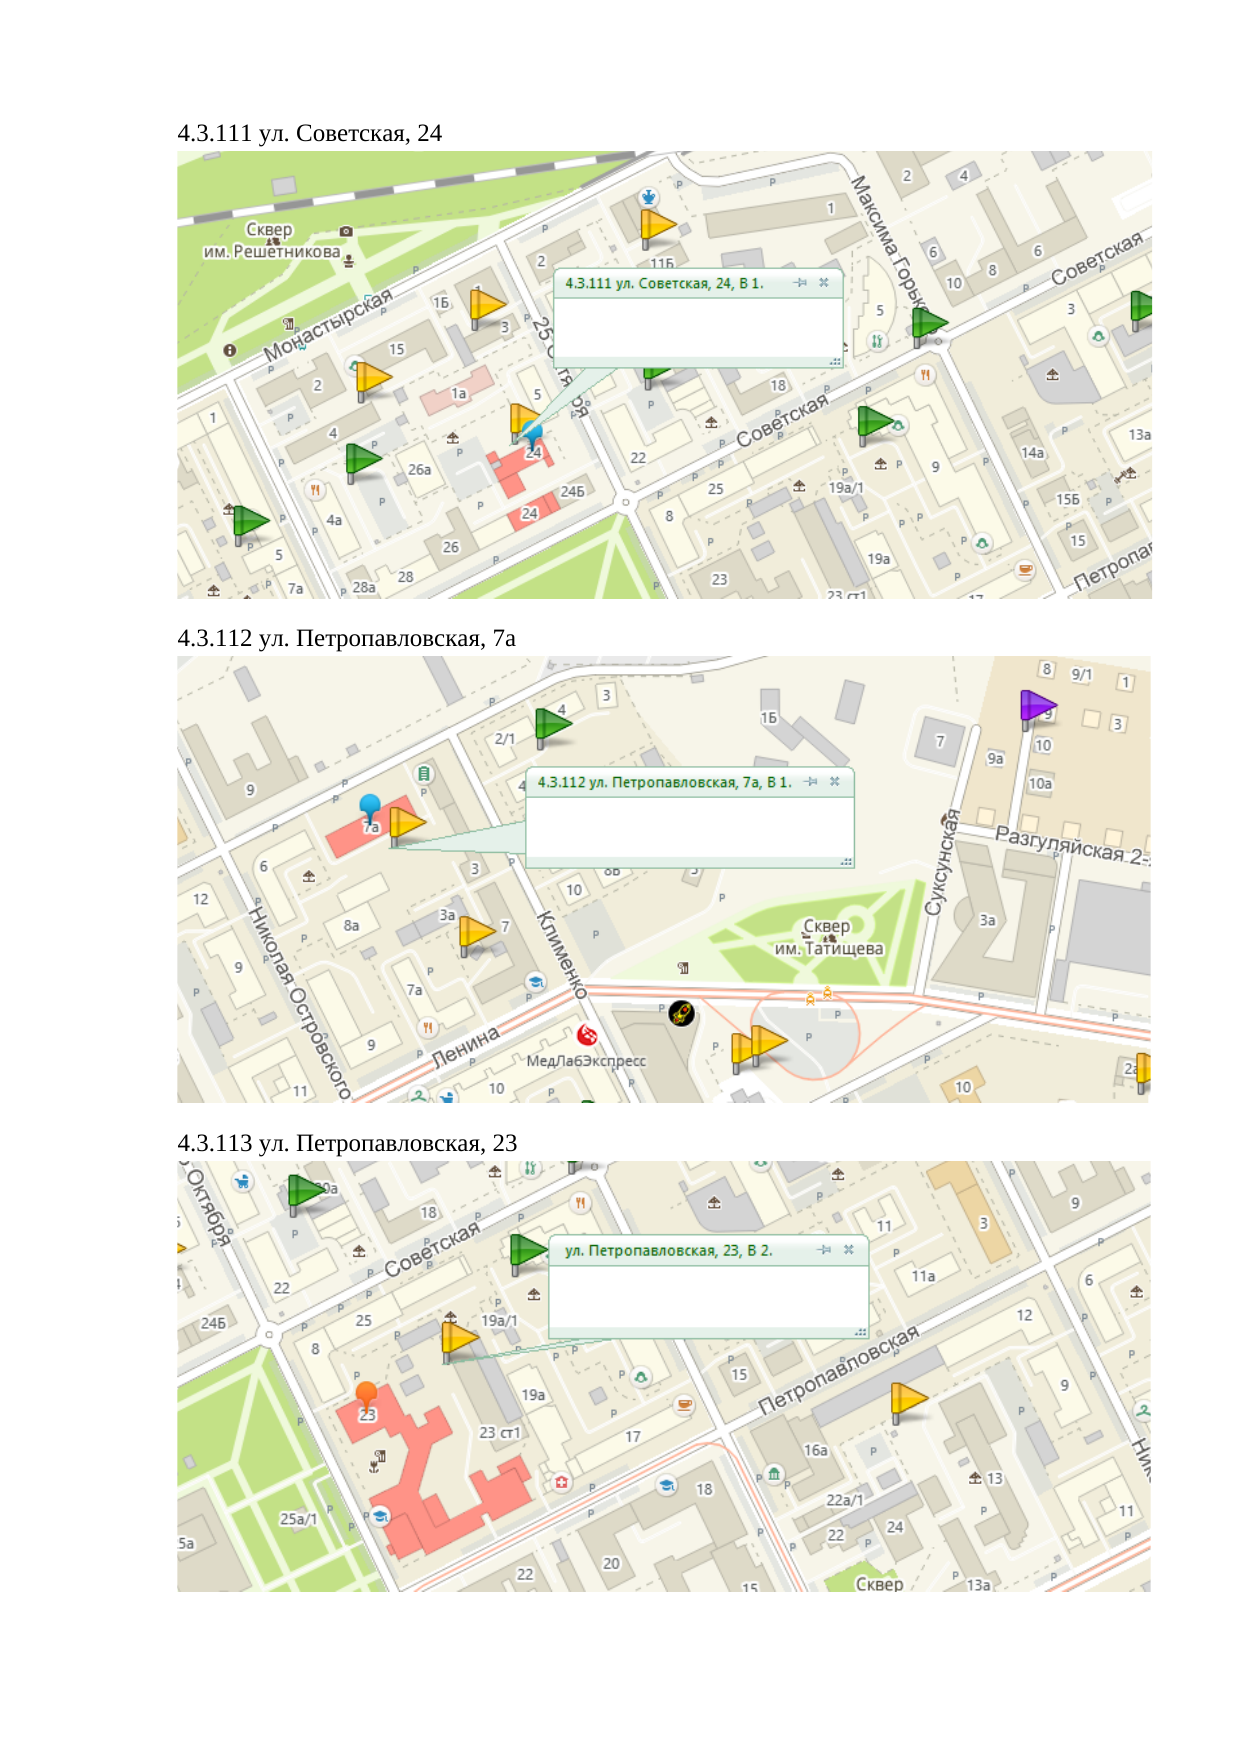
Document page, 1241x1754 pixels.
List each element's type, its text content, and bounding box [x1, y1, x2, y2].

picture [177, 1161, 1151, 1592]
picture [177, 151, 1153, 599]
text 4.3.111 ул. Советская, 24 [177, 118, 1152, 151]
picture [177, 656, 1151, 1103]
